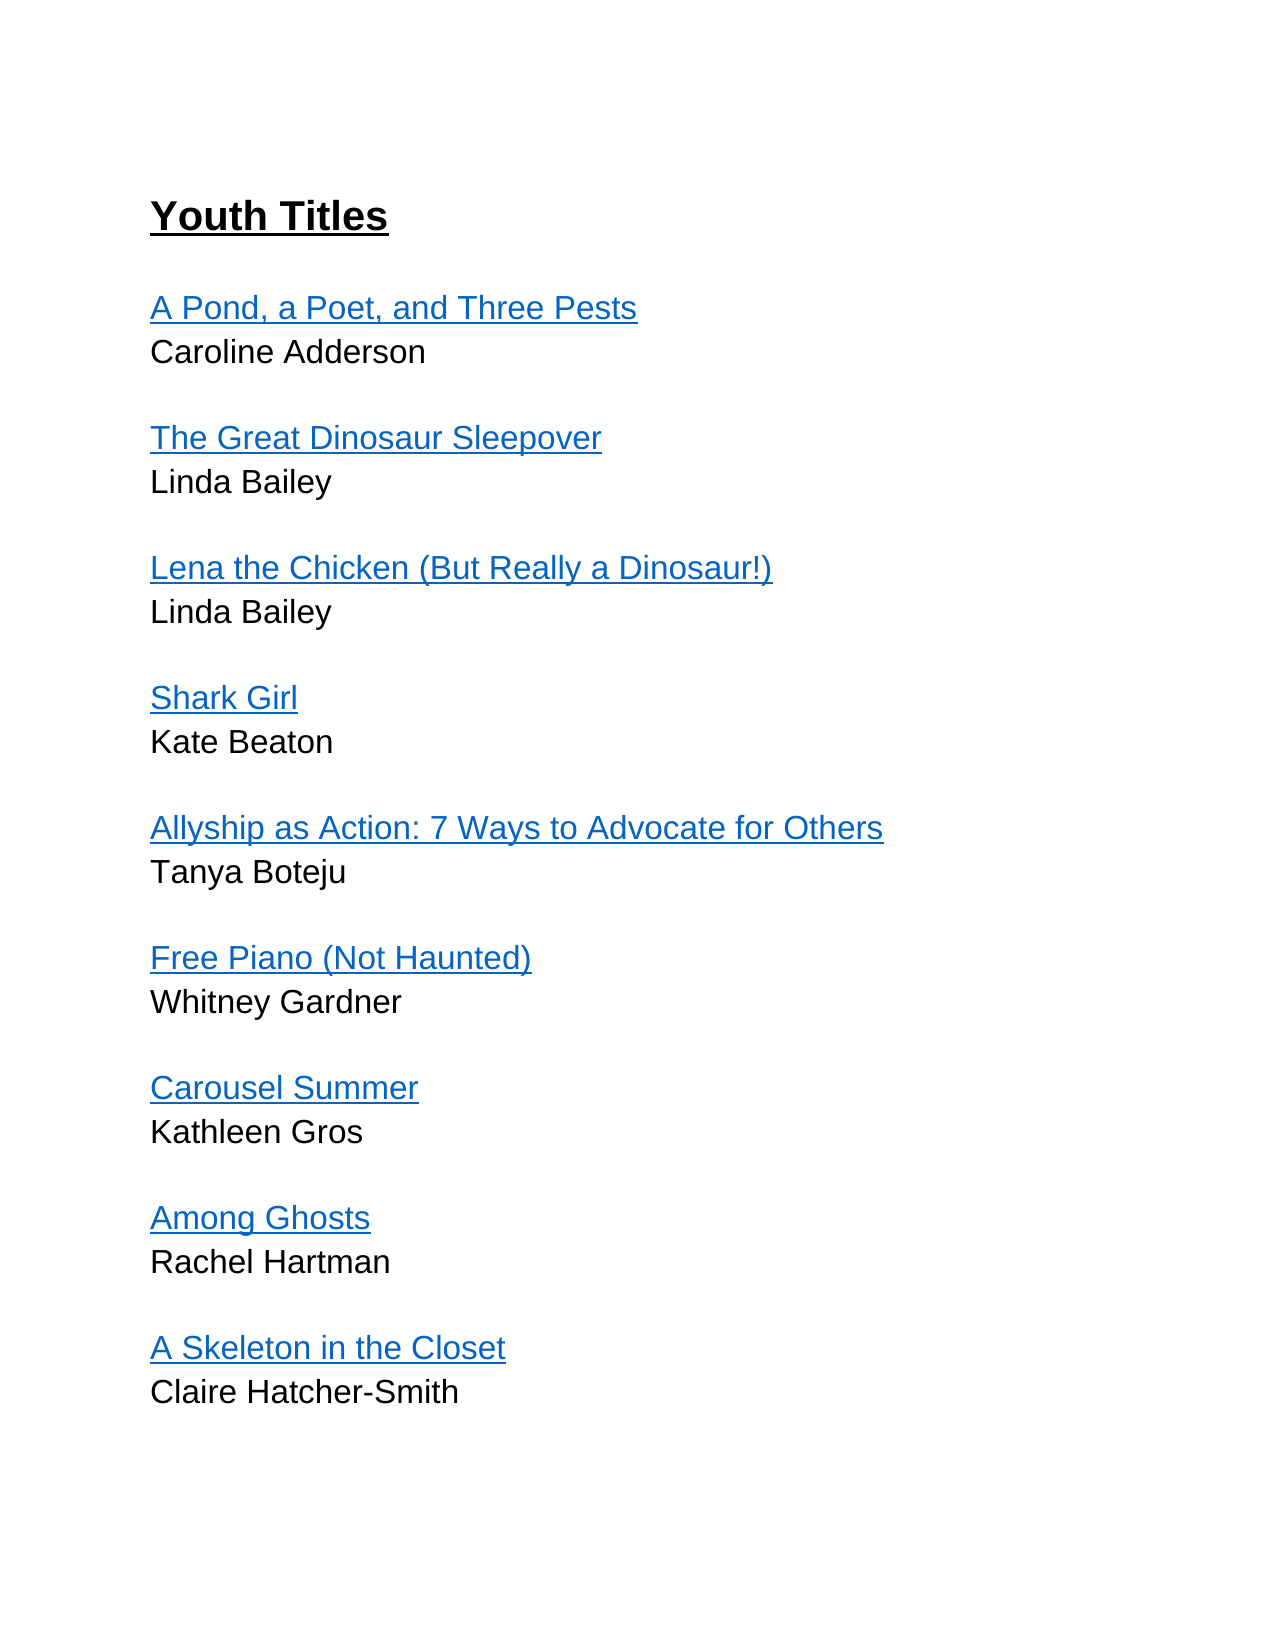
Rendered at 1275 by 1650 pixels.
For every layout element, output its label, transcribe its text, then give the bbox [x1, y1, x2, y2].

subtitle Allyship as Action: 7 Ways to Advocate for Others Tanya Boteju [150, 808, 1125, 891]
subtitle A Skeleton in the Closet Claire Hatcher-Smith [150, 1328, 1125, 1411]
subtitle The Great Dinosaur Sleepover Linda Bailey [150, 418, 1125, 501]
subtitle Carousel Summer Kathleen Gros [150, 1068, 1125, 1151]
subtitle Lena the Chicken (But Really a Dinosaur!) Linda Bailey [150, 548, 1125, 631]
subtitle A Pond, a Poet, and Three Pests Caroline Adderson [150, 288, 1125, 371]
subtitle Youth Titles [150, 192, 1125, 239]
subtitle Free Piano (Not Haunted) Whitney Gardner [150, 938, 1125, 1021]
subtitle Among Ghosts Rachel Hartman [150, 1198, 1125, 1281]
subtitle Shark Girl Kate Beaton [150, 678, 1125, 761]
